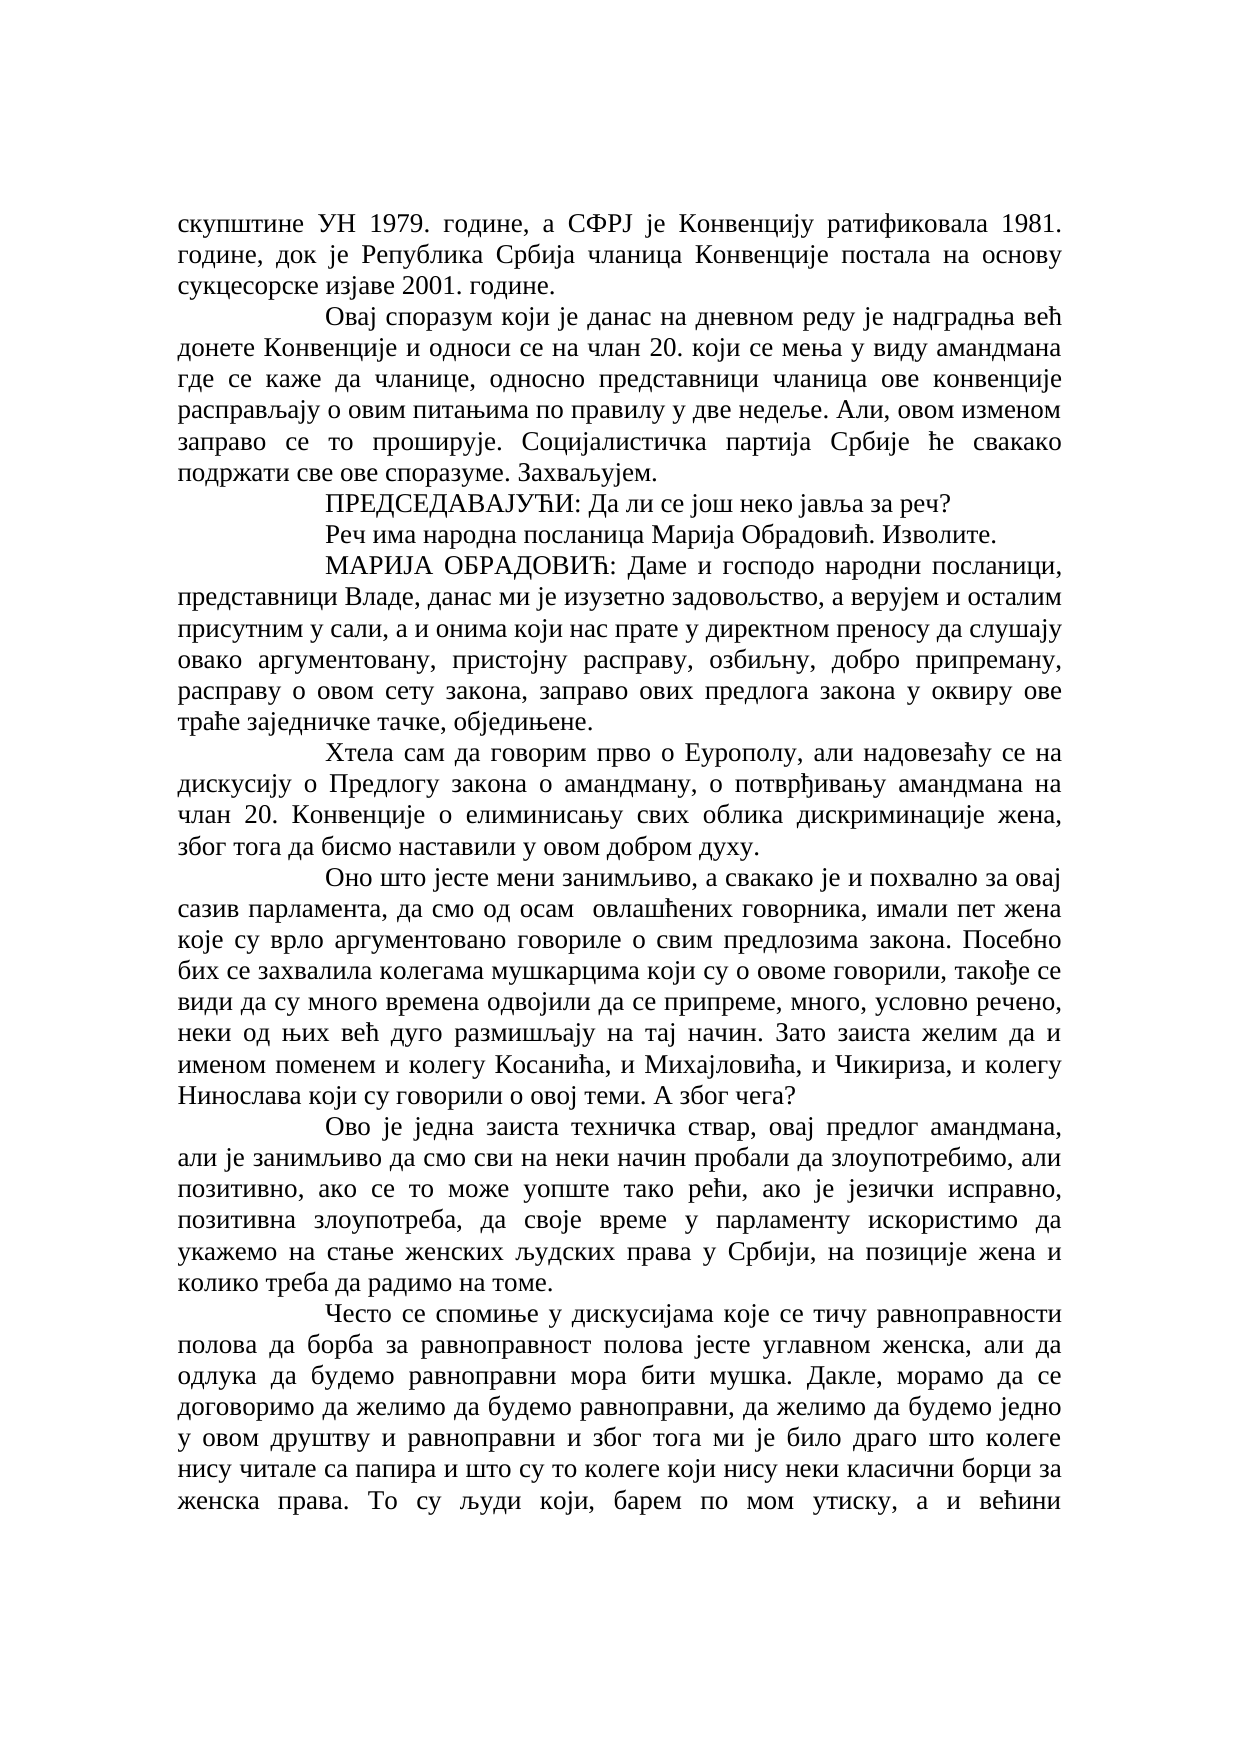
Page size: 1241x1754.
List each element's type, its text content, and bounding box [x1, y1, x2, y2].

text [177, 1297, 1063, 1515]
text ПРЕДСЕДАВАЈУЋИ: Да ли се још неко јавља за реч? [177, 487, 1063, 518]
text Реч има народна посланица Марија Обрадовић. Изволите. [177, 518, 1063, 549]
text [177, 207, 1063, 300]
text Ово је једна заиста техничка ствар, овај предлог амандмана, али је занимљиво да смо сви на неки начин пробали да злоупотребимо, али позитивно, ако се то може уопште тако рећи, ако је језички исправно, позитивна злоупотреба, да своје време у парламенту искористимо да укажемо на стање женских људских права у Србији, на позиције жена и колико треба да радимо на томе. [177, 1110, 1063, 1297]
text Хтела сам да говорим прво о Еурополу, али надовезаћу се на дискусију о Предлогу закона о амандману, о потврђивању амандмана на члан 20. Конвенције о елиминисању свих облика дискриминације жена, због тога да бисмо наставили у овом добром духу. [177, 736, 1063, 861]
text Овај споразум који је данас на дневном реду је надградња већ донете Конвенције и односи се на члан 20. који се мења у виду амандмана где се каже да чланице, односно представници чланица ове конвенције расправљају о овим питањима по правилу у две недеље. Али, овом изменом заправо се то проширује. Социјалистичка партија Србије ће свакако подржати све ове споразуме. Захваљујем. [177, 300, 1063, 487]
text Оно што јесте мени занимљиво, а свакако је и похвално за овај сазив парламента, да смо од осам овлашћених говорника, имали пет жена које су врло аргументовано говориле о свим предлозима закона. Посебно бих се захвалила колегама мушкарцима који су о овоме говорили, такође се види да су много времена одвојили да се припреме, много, условно речено, неки од њих већ дуго размишљају на тај начин. Зато заиста желим да и именом поменем и колегу Косанића, и Михајловића, и Чикириза, и колегу Нинослава који су говорили о овој теми. А због чега? [177, 861, 1063, 1110]
text МАРИЈА ОБРАДОВИЋ: Даме и господо народни посланици, представници Владе, данас ми је изузетно задовољство, а верујем и осталим присутним у сали, а и онима који нас прате у директном преносу да слушају овако аргументовану, пристојну расправу, озбиљну, добро припреману, расправу о овом сету закона, заправо ових предлога закона у оквиру ове траће заједничке тачке, обједињене. [177, 549, 1063, 736]
